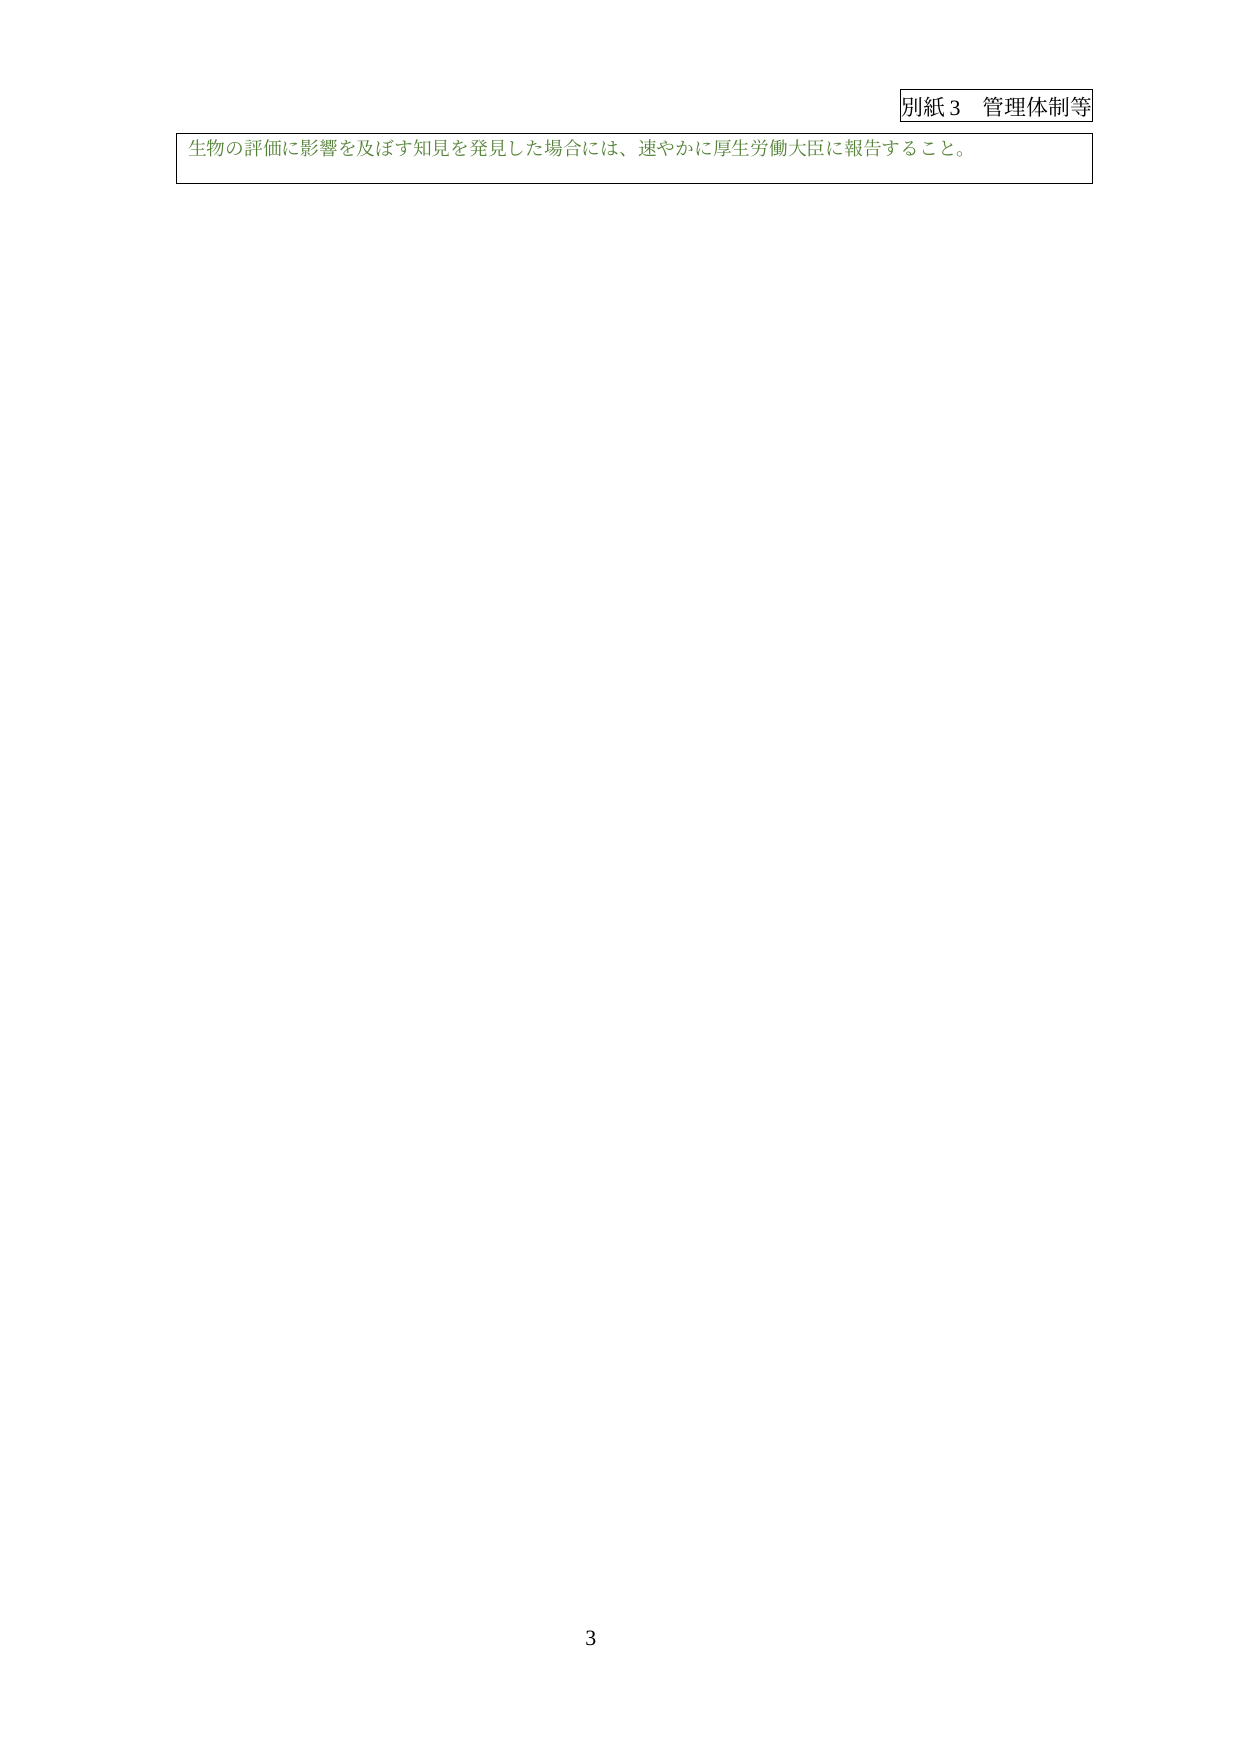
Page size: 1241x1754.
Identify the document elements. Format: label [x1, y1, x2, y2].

table_header [177, 134, 1092, 183]
